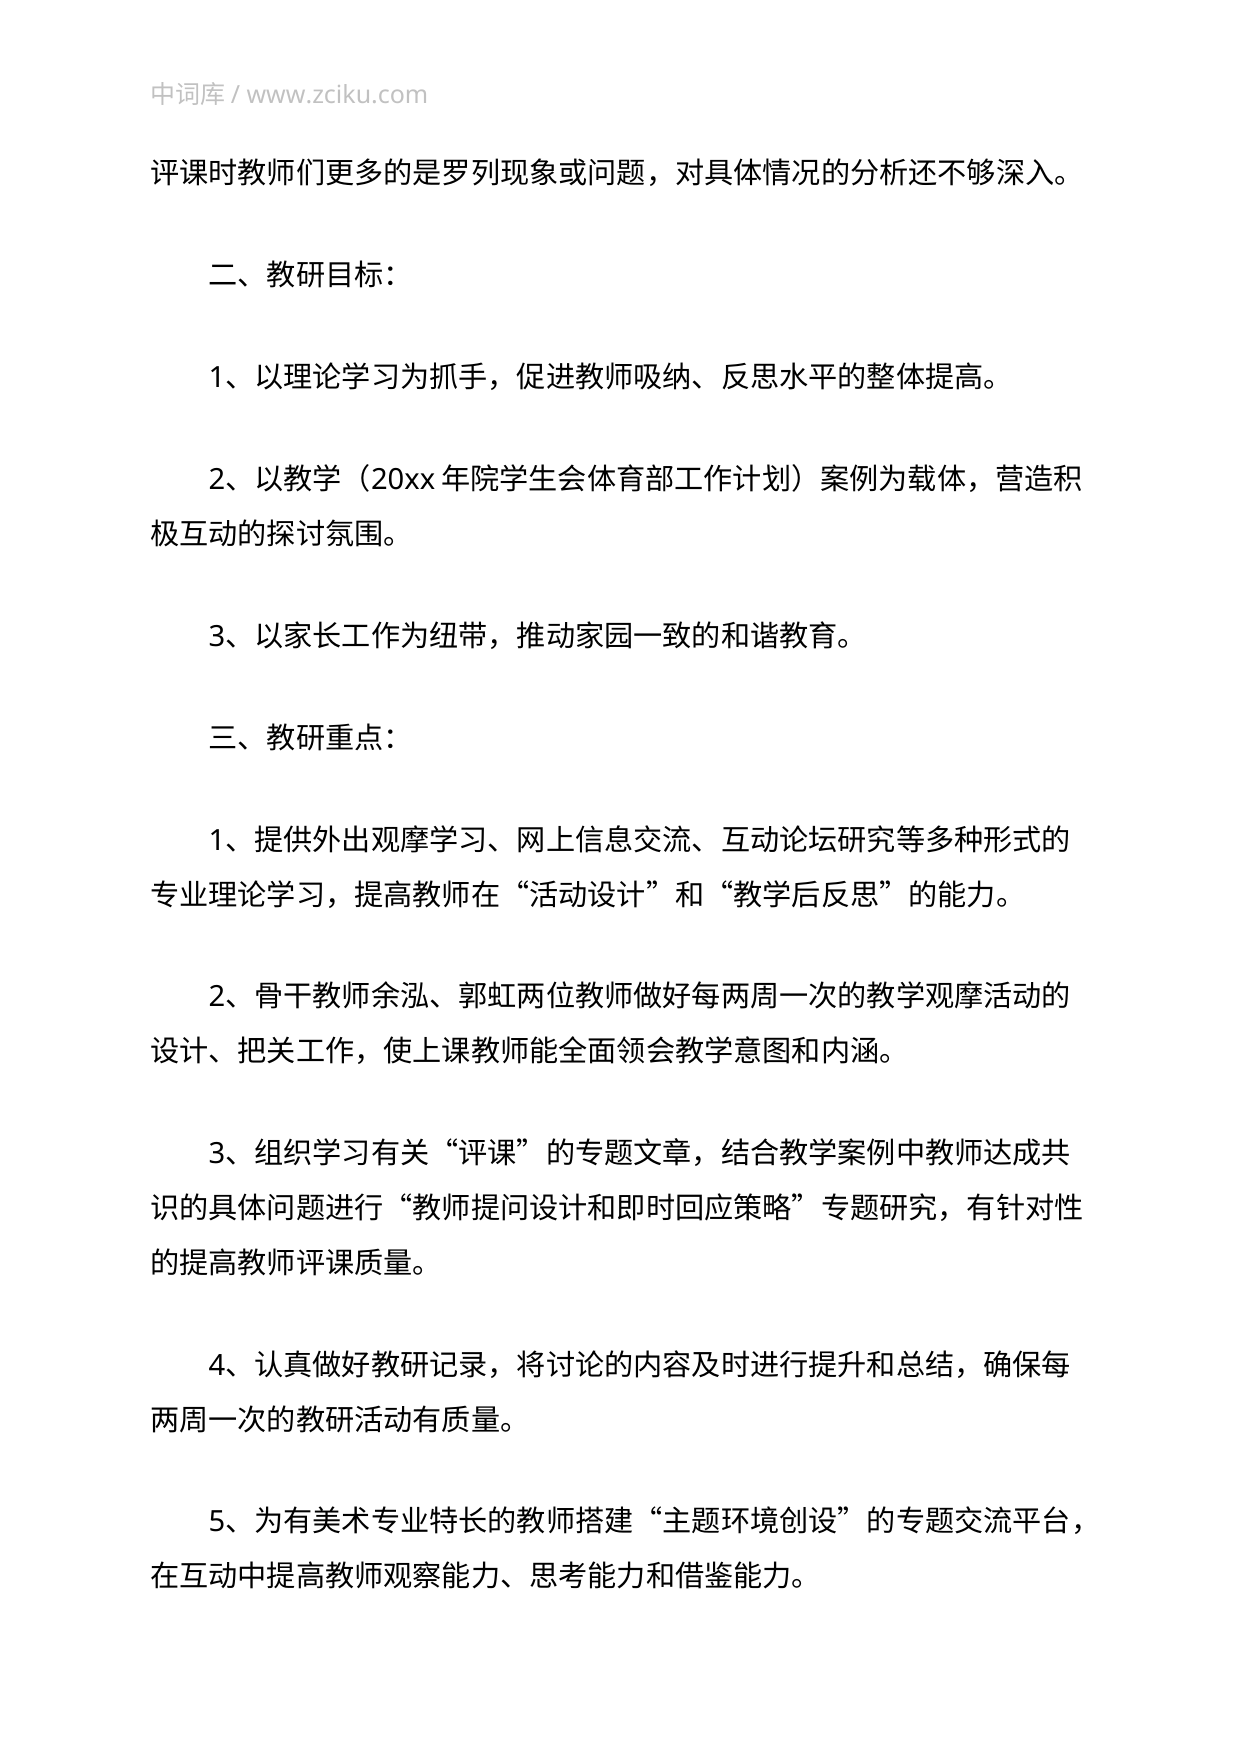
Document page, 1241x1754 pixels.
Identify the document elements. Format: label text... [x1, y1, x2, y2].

text 3、以家长工作为纽带，推动家园一致的和谐教育。 [150, 612, 1090, 655]
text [150, 150, 1090, 192]
text 5、为有美术专业特长的教师搭建“主题环境创设”的专题交流平台，在互动中提高教师观察能力、思考能力和借鉴能力。 [150, 1498, 1090, 1595]
text 2、骨干教师余泓、郭虹两位教师做好每两周一次的教学观摩活动的设计、把关工作，使上课教师能全面领会教学意图和内涵。 [150, 973, 1090, 1070]
text 1、以理论学习为抓手，促进教师吸纳、反思水平的整体提高。 [150, 353, 1090, 396]
text 3、组织学习有关“评课”的专题文章，结合教学案例中教师达成共识的具体问题进行“教师提问设计和即时回应策略”专题研究，有针对性的提高教师评课质量。 [150, 1129, 1090, 1282]
text 1、提供外出观摩学习、网上信息交流、互动论坛研究等多种形式的专业理论学习，提高教师在“活动设计”和“教学后反思”的能力。 [150, 816, 1090, 913]
text 4、认真做好教研记录，将讨论的内容及时进行提升和总结，确保每两周一次的教研活动有质量。 [150, 1341, 1090, 1438]
text 三、教研重点： [150, 714, 1090, 757]
text 二、教研目标： [150, 252, 1090, 294]
text 2、以教学（20xx年院学生会体育部工作计划）案例为载体，营造积极互动的探讨氛围。 [150, 456, 1090, 553]
